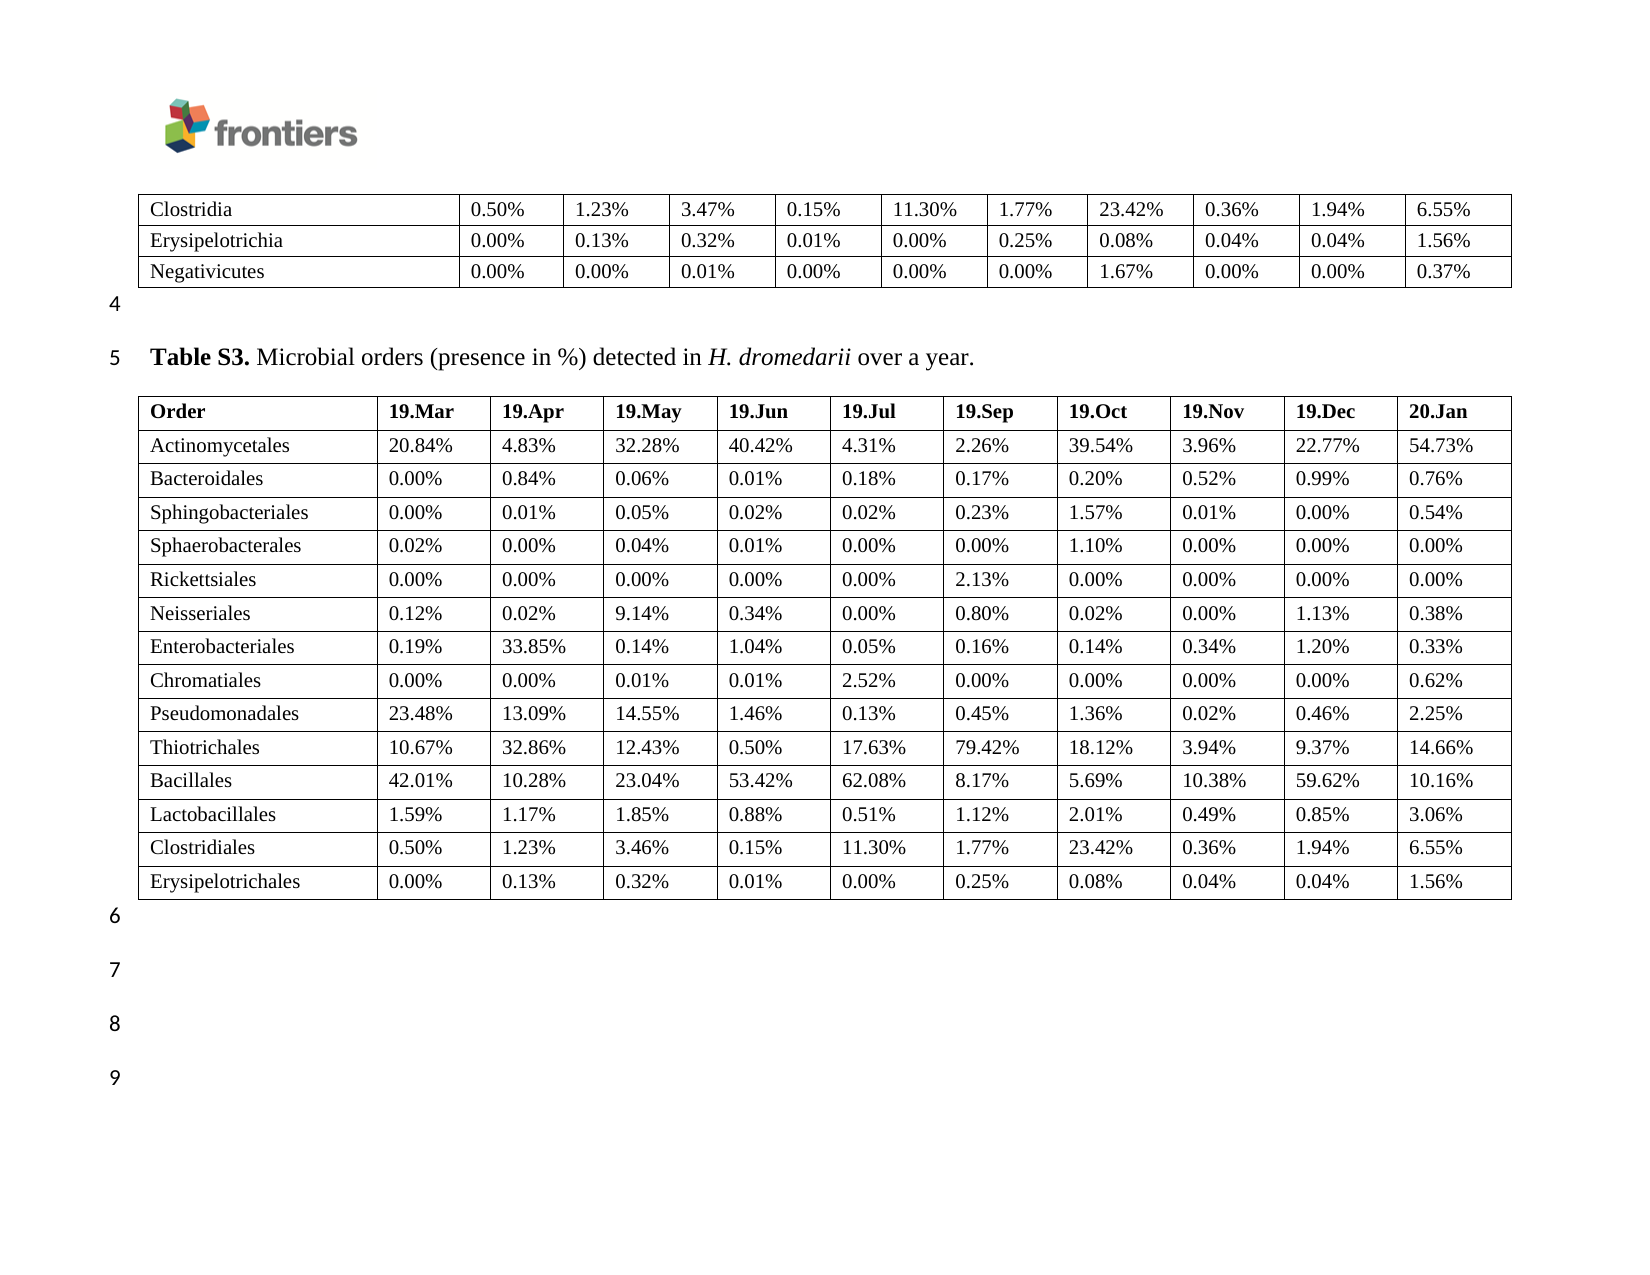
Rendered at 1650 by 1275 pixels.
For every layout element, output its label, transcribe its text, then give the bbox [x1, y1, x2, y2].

table_cell 1.94% [1300, 195, 1405, 225]
table_cell 0.02% [718, 498, 830, 530]
table_cell 0.02% [1058, 598, 1170, 631]
table_cell 0.05% [831, 632, 943, 664]
table_cell 0.00% [1285, 565, 1397, 597]
table_cell Enterobacteriales [139, 632, 377, 664]
table_cell 1.94% [1285, 833, 1397, 866]
table_cell 1.57% [1058, 498, 1170, 530]
table_cell 0.01% [718, 665, 830, 698]
table_cell 62.08% [831, 766, 943, 798]
table_cell 1.56% [1398, 867, 1511, 899]
table_cell 0.00% [831, 531, 943, 564]
table_cell Pseudomonadales [139, 699, 377, 731]
table_cell 0.04% [604, 531, 717, 564]
table_cell 1.59% [378, 800, 490, 832]
table_header 19.Sep [944, 397, 1057, 429]
table_cell 0.85% [1285, 800, 1397, 832]
table_cell 0.45% [944, 699, 1057, 731]
table_cell 33.85% [491, 632, 603, 664]
table_cell 6.55% [1406, 195, 1511, 225]
table_cell Chromatiales [139, 665, 377, 698]
table_cell 23.42% [1058, 833, 1170, 866]
table_cell 0.00% [1171, 565, 1284, 597]
table_cell 22.77% [1285, 431, 1397, 463]
table_cell 0.00% [882, 257, 987, 287]
table_cell 2.25% [1398, 699, 1511, 731]
table_cell 4.83% [491, 431, 603, 463]
table_cell 0.46% [1285, 699, 1397, 731]
table_header 19.Apr [491, 397, 603, 429]
table_cell 2.26% [944, 431, 1057, 463]
table_cell 0.00% [460, 226, 563, 256]
table_header Order [139, 397, 377, 429]
table_cell 5.69% [1058, 766, 1170, 798]
table_cell 0.00% [988, 257, 1087, 287]
table_cell 8.17% [944, 766, 1057, 798]
table_header 19.Oct [1058, 397, 1170, 429]
table_cell 0.50% [460, 195, 563, 225]
table_cell 59.62% [1285, 766, 1397, 798]
table_cell 0.52% [1171, 464, 1284, 497]
table_cell 0.33% [1398, 632, 1511, 664]
table_cell 0.00% [944, 665, 1057, 698]
table_cell 13.09% [491, 699, 603, 731]
table_cell Neisseriales [139, 598, 377, 631]
table_cell 10.67% [378, 732, 490, 765]
table_cell 0.00% [378, 867, 490, 899]
table_cell 0.00% [776, 257, 881, 287]
table_cell 0.13% [491, 867, 603, 899]
table_cell Bacillales [139, 766, 377, 798]
table_cell 3.96% [1171, 431, 1284, 463]
table_cell Negativicutes [139, 257, 459, 287]
table_cell 0.00% [1171, 665, 1284, 698]
table_cell 0.01% [718, 531, 830, 564]
table_header 19.Jul [831, 397, 943, 429]
table_cell 0.02% [378, 531, 490, 564]
table_cell 0.13% [831, 699, 943, 731]
table_cell 0.12% [378, 598, 490, 631]
table_cell Clostridiales [139, 833, 377, 866]
table_cell 14.55% [604, 699, 717, 731]
table_cell 0.17% [944, 464, 1057, 497]
table_cell 9.37% [1285, 732, 1397, 765]
table_cell 2.52% [831, 665, 943, 698]
table_cell 53.42% [718, 766, 830, 798]
table_cell Clostridia [139, 195, 459, 225]
table_cell 0.08% [1058, 867, 1170, 899]
table_cell 1.04% [718, 632, 830, 664]
table_cell 0.01% [776, 226, 881, 256]
table_cell 0.04% [1300, 226, 1405, 256]
table_cell 10.38% [1171, 766, 1284, 798]
table_cell 0.01% [491, 498, 603, 530]
table_cell 0.34% [1171, 632, 1284, 664]
table_cell 0.00% [491, 665, 603, 698]
table_cell 1.17% [491, 800, 603, 832]
table_cell Actinomycetales [139, 431, 377, 463]
table_cell 0.00% [1285, 531, 1397, 564]
table_cell 0.36% [1194, 195, 1299, 225]
table_cell 0.01% [718, 867, 830, 899]
table_header 19.Mar [378, 397, 490, 429]
table_cell 1.23% [564, 195, 669, 225]
table_cell 0.00% [1300, 257, 1405, 287]
table_cell 0.50% [378, 833, 490, 866]
table_cell 39.54% [1058, 431, 1170, 463]
table_cell 17.63% [831, 732, 943, 765]
table_cell 40.42% [718, 431, 830, 463]
table_cell 0.00% [378, 498, 490, 530]
table_cell 0.18% [831, 464, 943, 497]
table_cell 0.00% [378, 464, 490, 497]
table_cell 0.15% [776, 195, 881, 225]
table_cell 0.00% [831, 867, 943, 899]
table_cell 0.00% [1285, 498, 1397, 530]
table_cell 3.46% [604, 833, 717, 866]
table_cell 1.85% [604, 800, 717, 832]
table_cell 1.36% [1058, 699, 1170, 731]
table_cell 0.00% [831, 598, 943, 631]
table_cell 11.30% [882, 195, 987, 225]
table_cell 0.88% [718, 800, 830, 832]
table_cell 1.46% [718, 699, 830, 731]
table_cell 0.04% [1171, 867, 1284, 899]
table_cell 23.48% [378, 699, 490, 731]
table_cell 0.49% [1171, 800, 1284, 832]
table_cell 0.04% [1285, 867, 1397, 899]
table_cell 0.36% [1171, 833, 1284, 866]
table_cell 0.50% [718, 732, 830, 765]
table_cell 1.77% [944, 833, 1057, 866]
table_cell 0.19% [378, 632, 490, 664]
table_cell 12.43% [604, 732, 717, 765]
table_cell 0.84% [491, 464, 603, 497]
table_cell 0.01% [670, 257, 775, 287]
table_cell 0.00% [604, 565, 717, 597]
text Table S3. Microbial orders (presence in %) detected in H. dromedarii over a year. [150, 342, 1500, 371]
table_cell 1.56% [1406, 226, 1511, 256]
table_cell Sphaerobacterales [139, 531, 377, 564]
table_cell 0.01% [718, 464, 830, 497]
table_cell 0.00% [1171, 598, 1284, 631]
table_header 20.Jan [1398, 397, 1511, 429]
table_cell 0.14% [1058, 632, 1170, 664]
table_cell 2.13% [944, 565, 1057, 597]
table_cell 1.23% [491, 833, 603, 866]
table_cell 0.20% [1058, 464, 1170, 497]
table_cell 0.02% [831, 498, 943, 530]
table_cell 1.13% [1285, 598, 1397, 631]
table_cell 18.12% [1058, 732, 1170, 765]
table_cell 0.25% [988, 226, 1087, 256]
table_cell 0.00% [831, 565, 943, 597]
table_cell Thiotrichales [139, 732, 377, 765]
table_cell 0.04% [1194, 226, 1299, 256]
table_cell 0.34% [718, 598, 830, 631]
table_cell Erysipelotrichia [139, 226, 459, 256]
table_cell 3.94% [1171, 732, 1284, 765]
table_cell 1.67% [1088, 257, 1193, 287]
table_cell 0.25% [944, 867, 1057, 899]
table_cell 0.00% [882, 226, 987, 256]
table_cell 0.06% [604, 464, 717, 497]
table_cell 32.28% [604, 431, 717, 463]
table_cell Erysipelotrichales [139, 867, 377, 899]
table_cell 0.80% [944, 598, 1057, 631]
table_cell 0.00% [944, 531, 1057, 564]
table_cell 1.20% [1285, 632, 1397, 664]
table_cell 0.00% [378, 565, 490, 597]
table_cell 0.16% [944, 632, 1057, 664]
table_cell 0.00% [378, 665, 490, 698]
table_cell 0.01% [1171, 498, 1284, 530]
table_cell 0.01% [604, 665, 717, 698]
table_cell 9.14% [604, 598, 717, 631]
table_cell Lactobacillales [139, 800, 377, 832]
table_cell 0.00% [1171, 531, 1284, 564]
table_cell 0.02% [491, 598, 603, 631]
table_cell 1.77% [988, 195, 1087, 225]
table_cell 0.23% [944, 498, 1057, 530]
table_cell 32.86% [491, 732, 603, 765]
table_cell 0.00% [718, 565, 830, 597]
table_cell 0.00% [564, 257, 669, 287]
table_cell Sphingobacteriales [139, 498, 377, 530]
table_cell Bacteroidales [139, 464, 377, 497]
table_cell 1.10% [1058, 531, 1170, 564]
table_cell 23.42% [1088, 195, 1193, 225]
table_cell 1.12% [944, 800, 1057, 832]
table_cell 0.00% [460, 257, 563, 287]
table_cell 2.01% [1058, 800, 1170, 832]
table_cell 3.47% [670, 195, 775, 225]
table_cell 0.14% [604, 632, 717, 664]
table_cell 11.30% [831, 833, 943, 866]
table_cell 6.55% [1398, 833, 1511, 866]
table_cell 0.00% [1398, 565, 1511, 597]
table_cell 0.51% [831, 800, 943, 832]
table_cell 0.02% [1171, 699, 1284, 731]
table_cell 0.62% [1398, 665, 1511, 698]
table_cell 42.01% [378, 766, 490, 798]
table_header 19.Jun [718, 397, 830, 429]
table_cell 0.00% [1285, 665, 1397, 698]
table_cell 0.32% [604, 867, 717, 899]
table_cell 0.00% [1398, 531, 1511, 564]
table_cell 10.16% [1398, 766, 1511, 798]
table_cell 0.00% [1194, 257, 1299, 287]
table_cell 0.38% [1398, 598, 1511, 631]
table_cell 79.42% [944, 732, 1057, 765]
table_cell 3.06% [1398, 800, 1511, 832]
table_cell 23.04% [604, 766, 717, 798]
table_cell 0.00% [491, 531, 603, 564]
table_cell 0.76% [1398, 464, 1511, 497]
table_cell 4.31% [831, 431, 943, 463]
table_cell 0.00% [1058, 565, 1170, 597]
table_cell 14.66% [1398, 732, 1511, 765]
table_cell 54.73% [1398, 431, 1511, 463]
table_cell 0.08% [1088, 226, 1193, 256]
table_cell 0.99% [1285, 464, 1397, 497]
table_cell 0.32% [670, 226, 775, 256]
table_header 19.Nov [1171, 397, 1284, 429]
table_cell Rickettsiales [139, 565, 377, 597]
table_cell 0.54% [1398, 498, 1511, 530]
table_cell 0.05% [604, 498, 717, 530]
table_cell 0.37% [1406, 257, 1511, 287]
table_cell 0.15% [718, 833, 830, 866]
table_cell 0.00% [491, 565, 603, 597]
table_cell 10.28% [491, 766, 603, 798]
picture [150, 87, 377, 169]
table_cell 0.13% [564, 226, 669, 256]
table_cell 20.84% [378, 431, 490, 463]
table_cell 0.00% [1058, 665, 1170, 698]
table_header 19.Dec [1285, 397, 1397, 429]
table_header 19.May [604, 397, 717, 429]
